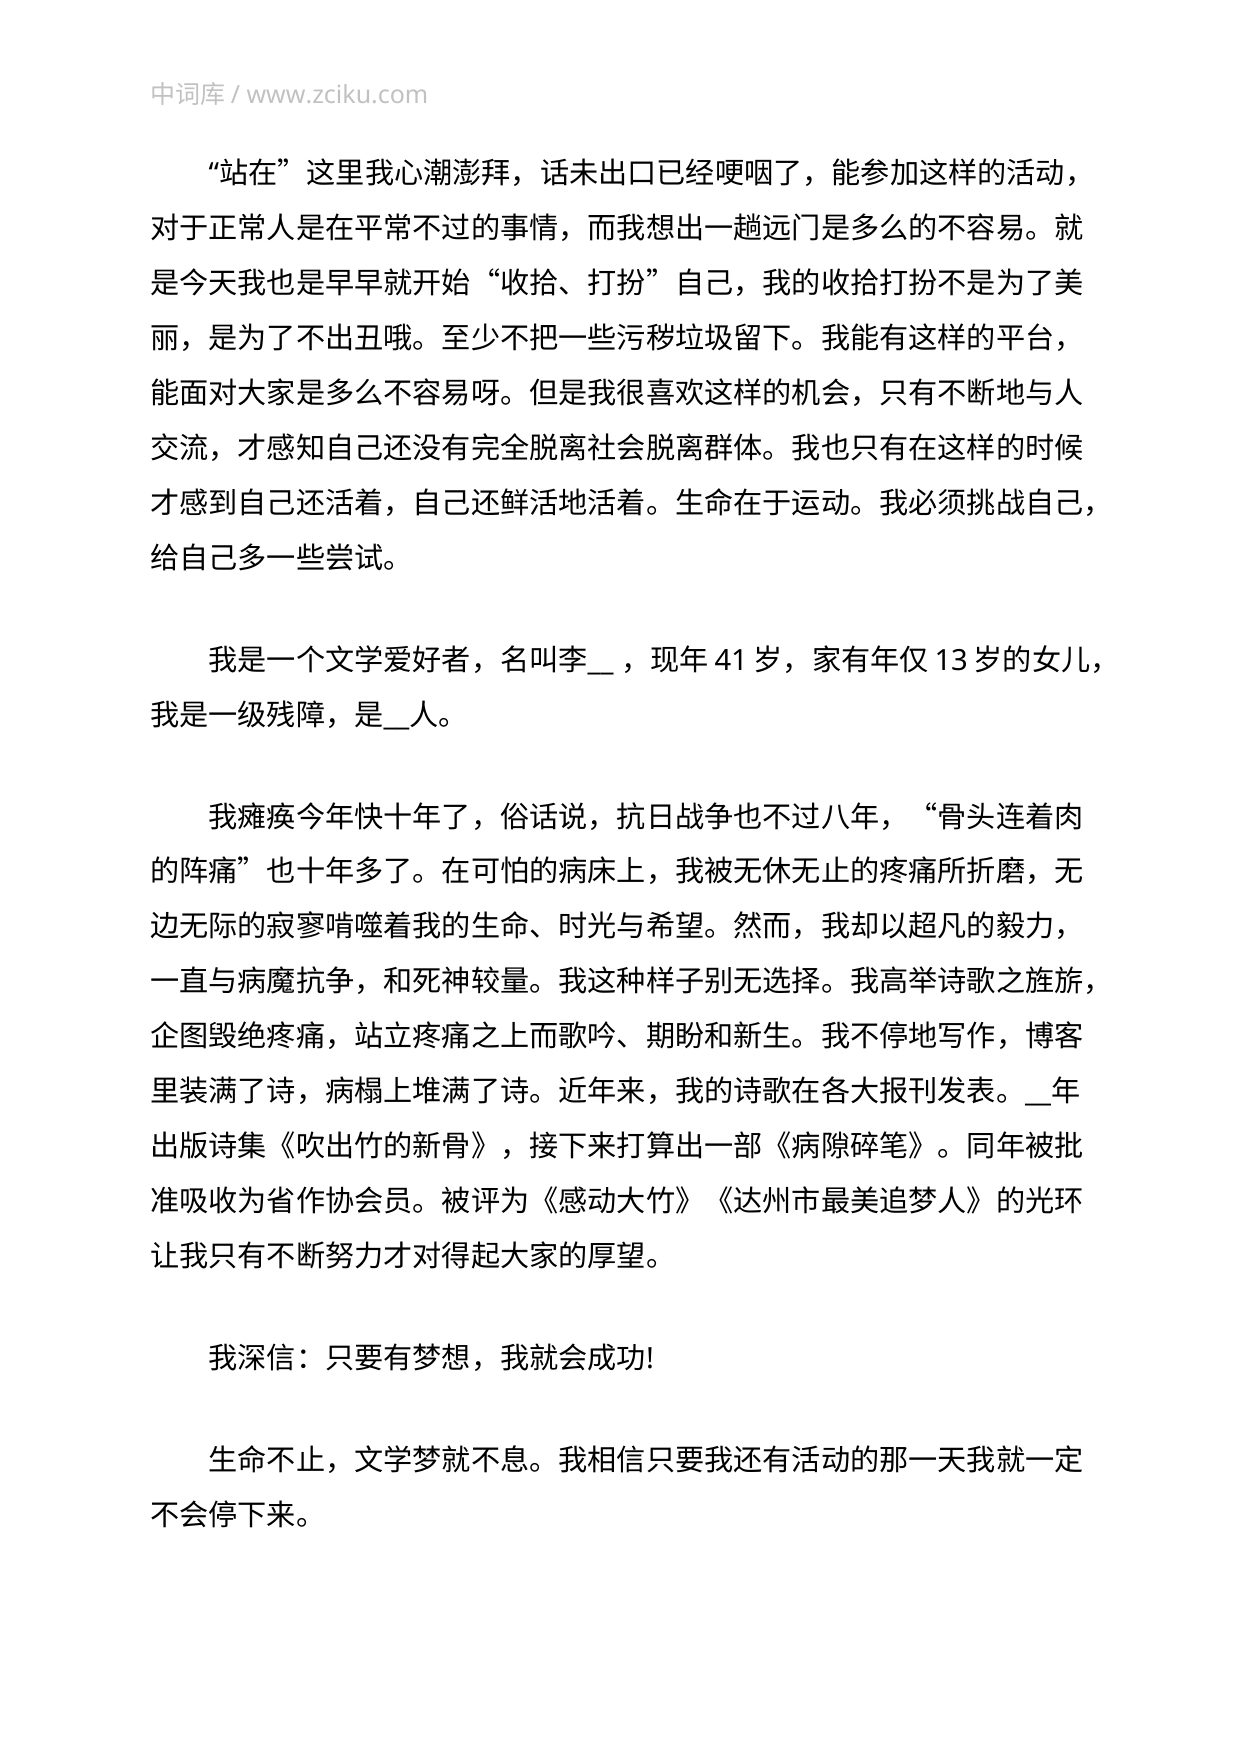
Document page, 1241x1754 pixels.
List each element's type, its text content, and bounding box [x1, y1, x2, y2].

text 我深信：只要有梦想，我就会成功! [150, 1334, 1090, 1377]
text “站在”这里我心潮澎拜，话未出口已经哽咽了，能参加这样的活动，对于正常人是在平常不过的事情，而我想出一趟远门是多么的不容易。就是今天我也是早早就开始“收拾、打扮”自己，我的收拾打扮不是为了美丽，是为了不出丑哦。至少不把一些污秽垃圾留下。我能有这样的平台，能面对大家是多么不容易呀。但是我很喜欢这样的机会，只有不断地与人交流，才感知自己还没有完全脱离社会脱离群体。我也只有在这样的时候才感到自己还活着，自己还鲜活地活着。生命在于运动。我必须挑战自己，给自己多一些尝试。 [150, 150, 1090, 577]
text 我瘫痪今年快十年了，俗话说，抗日战争也不过八年，“骨头连着肉的阵痛”也十年多了。在可怕的病床上，我被无休无止的疼痛所折磨，无边无际的寂寥啃噬着我的生命、时光与希望。然而，我却以超凡的毅力，一直与病魔抗争，和死神较量。我这种样子别无选择。我高举诗歌之旌旂，企图毁绝疼痛，站立疼痛之上而歌吟、期盼和新生。我不停地写作，博客里装满了诗，病榻上堆满了诗。近年来，我的诗歌在各大报刊发表。__年出版诗集《吹出竹的新骨》，接下来打算出一部《病隙碎笔》。同年被批准吸收为省作协会员。被评为《感动大竹》《达州市最美追梦人》的光环让我只有不断努力才对得起大家的厚望。 [150, 793, 1090, 1275]
text 我是一个文学爱好者，名叫李__ ，现年41岁，家有年仅13岁的女儿，我是一级残障，是__人。 [150, 636, 1090, 733]
text 生命不止，文学梦就不息。我相信只要我还有活动的那一天我就一定不会停下来。 [150, 1436, 1090, 1533]
